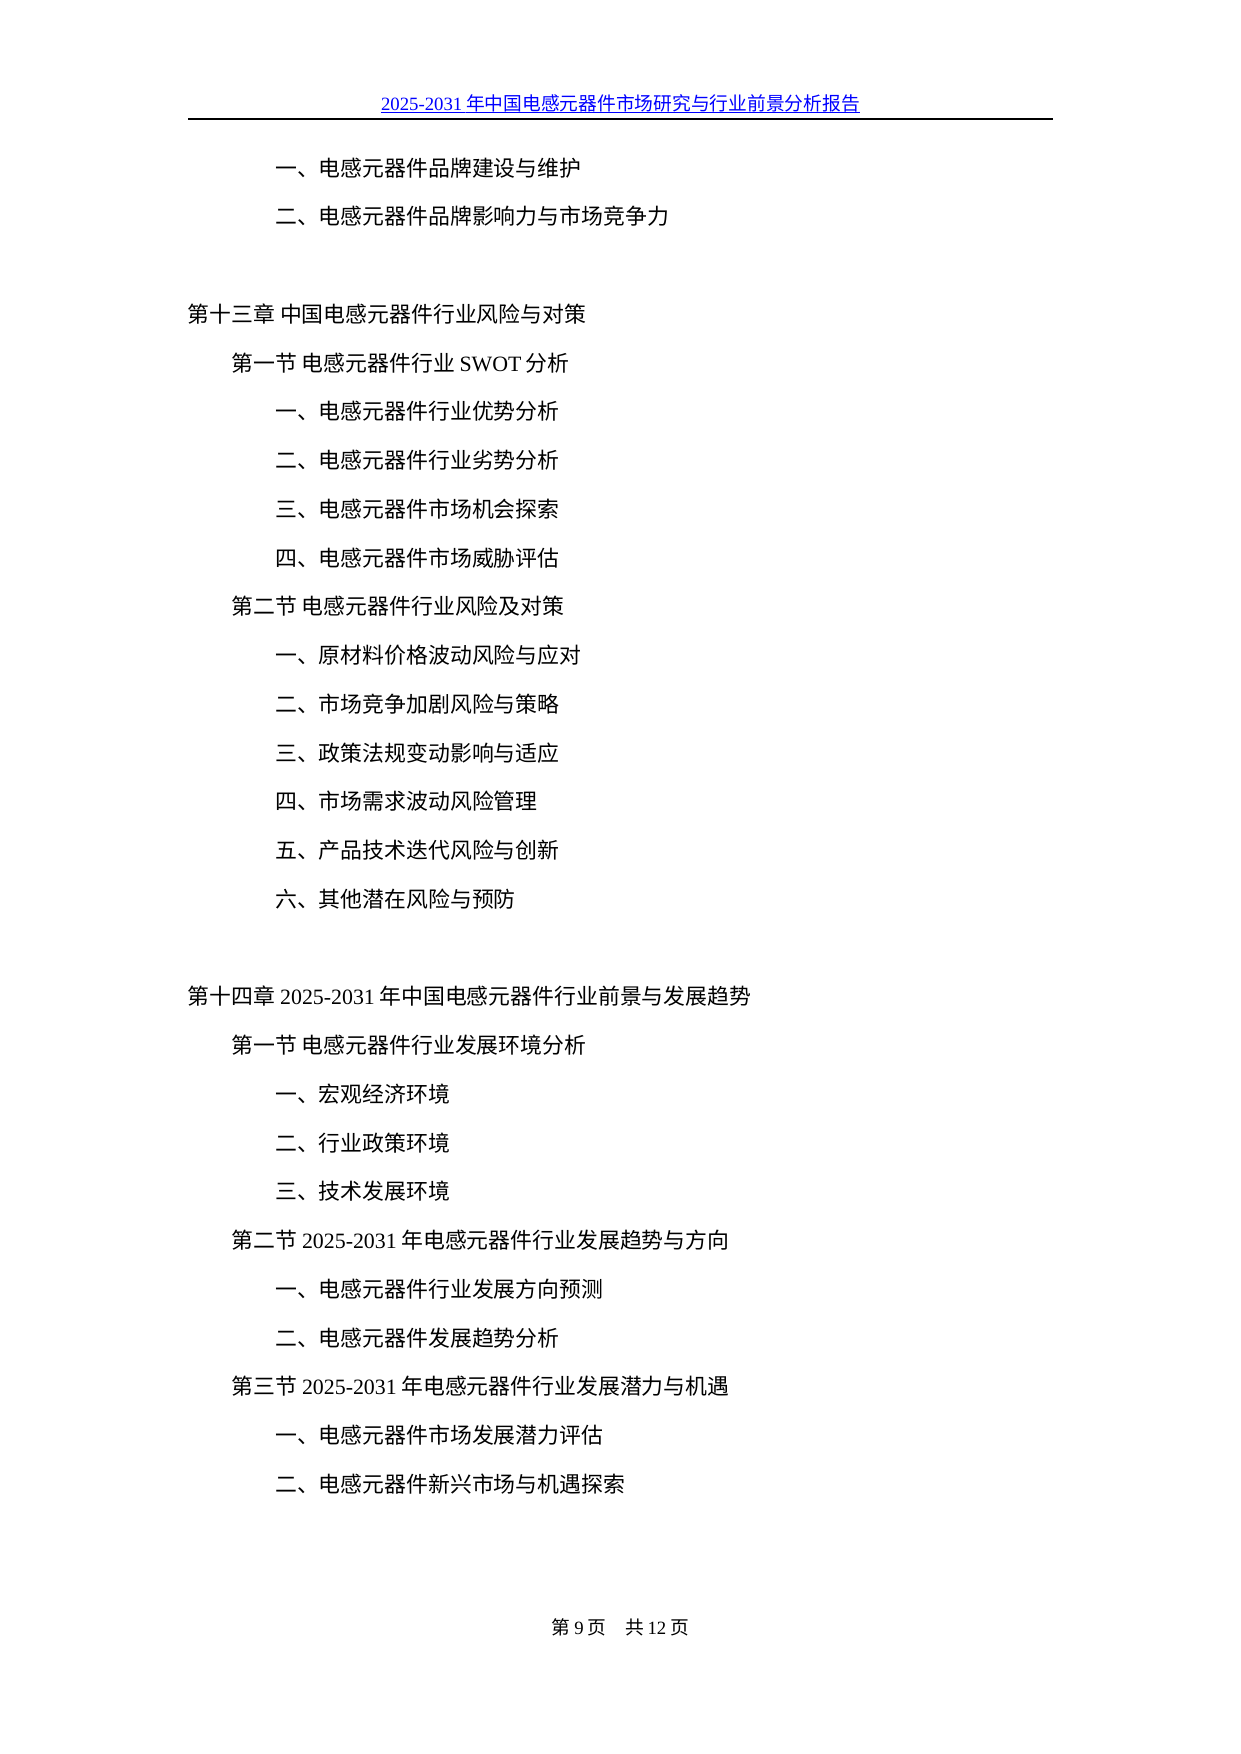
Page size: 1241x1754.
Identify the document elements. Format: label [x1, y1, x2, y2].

text [187, 150, 1053, 1499]
